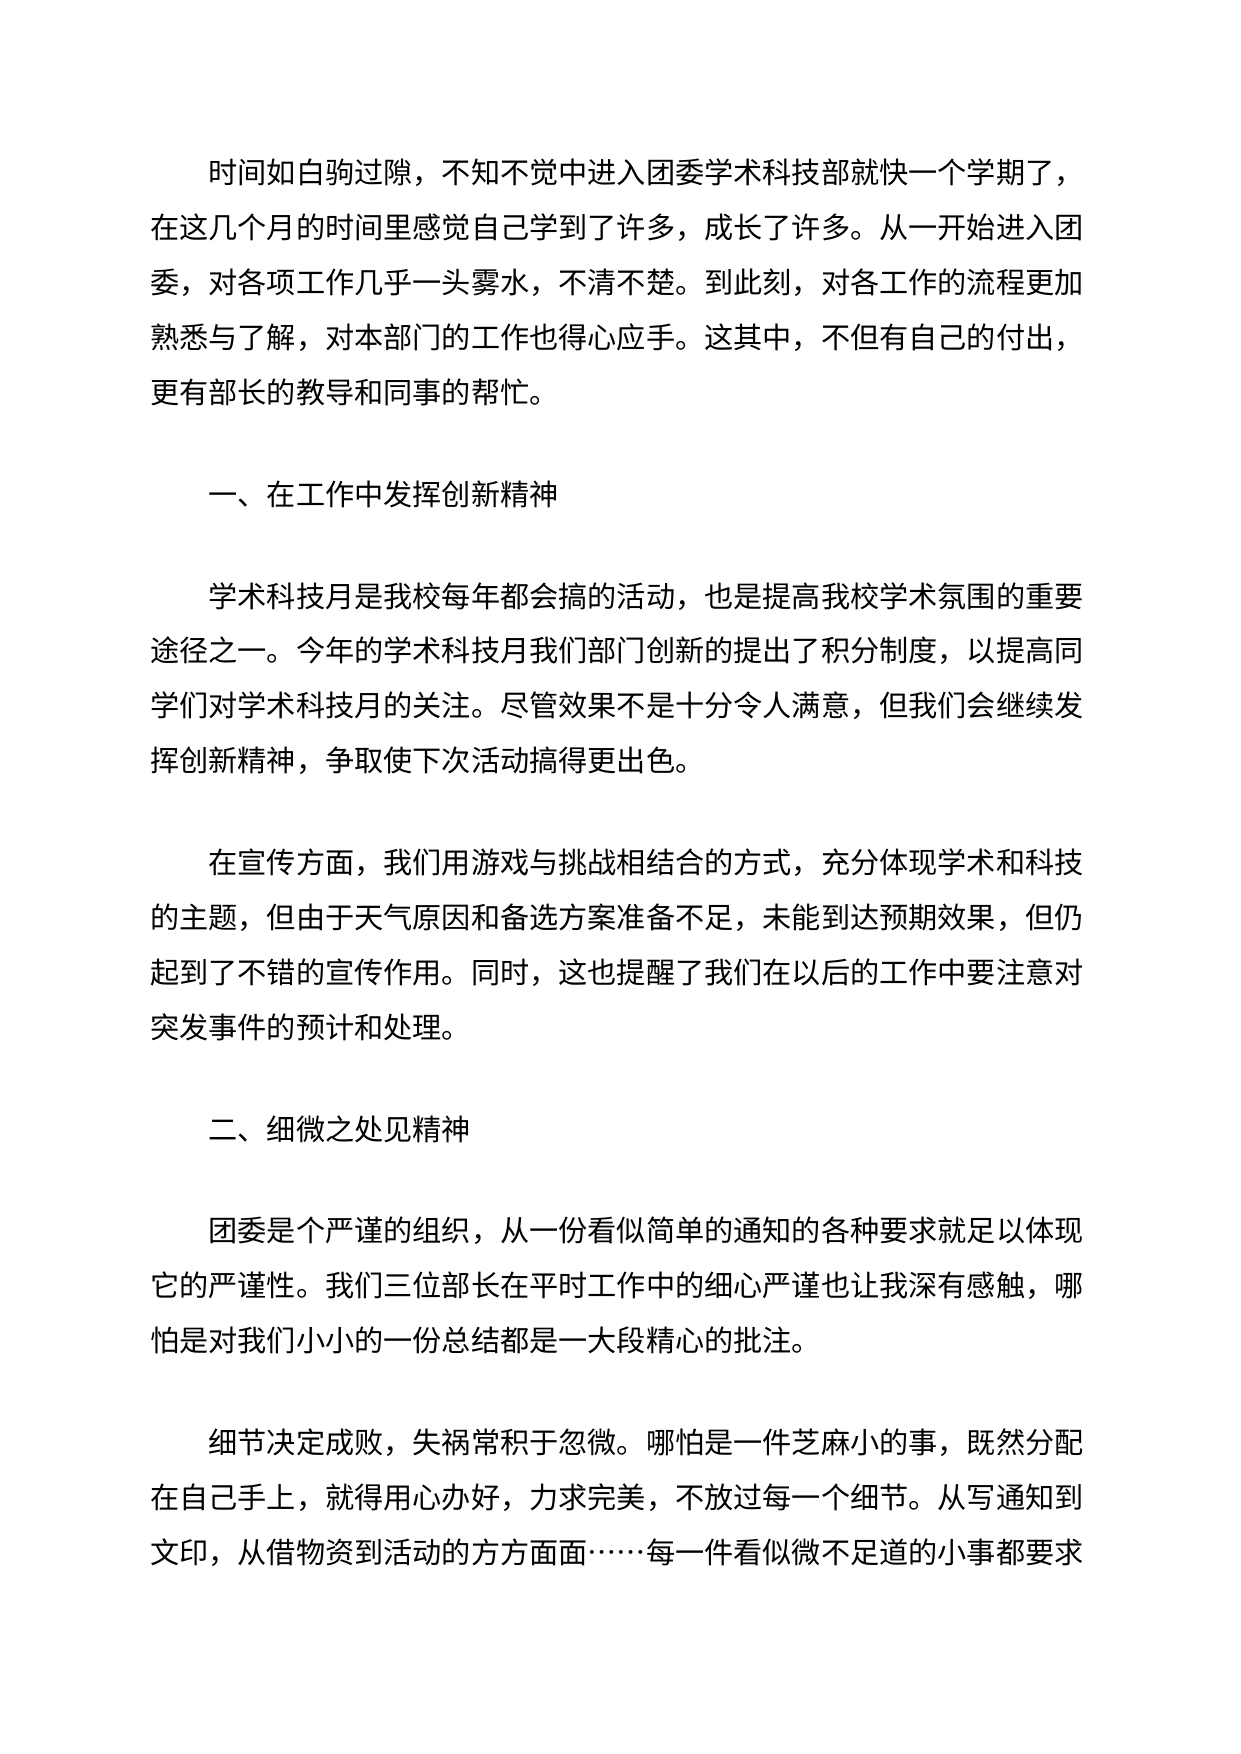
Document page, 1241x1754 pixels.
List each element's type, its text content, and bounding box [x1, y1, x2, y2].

text 在宣传方面，我们用游戏与挑战相结合的方式，充分体现学术和科技的主题，但由于天气原因和备选方案准备不足，未能到达预期效果，但仍起到了不错的宣传作用。同时，这也提醒了我们在以后的工作中要注意对突发事件的预计和处理。 [150, 839, 1090, 1047]
text 一、在工作中发挥创新精神 [150, 471, 1090, 514]
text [150, 1419, 1090, 1571]
text 团委是个严谨的组织，从一份看似简单的通知的各种要求就足以体现它的严谨性。我们三位部长在平时工作中的细心严谨也让我深有感触，哪怕是对我们小小的一份总结都是一大段精心的批注。 [150, 1208, 1090, 1360]
text 二、细微之处见精神 [150, 1106, 1090, 1148]
text 时间如白驹过隙，不知不觉中进入团委学术科技部就快一个学期了，在这几个月的时间里感觉自己学到了许多，成长了许多。从一开始进入团委，对各项工作几乎一头雾水，不清不楚。到此刻，对各工作的流程更加熟悉与了解，对本部门的工作也得心应手。这其中，不但有自己的付出，更有部长的教导和同事的帮忙。 [150, 150, 1090, 412]
text 学术科技月是我校每年都会搞的活动，也是提高我校学术氛围的重要途径之一。今年的学术科技月我们部门创新的提出了积分制度，以提高同学们对学术科技月的关注。尽管效果不是十分令人满意，但我们会继续发挥创新精神，争取使下次活动搞得更出色。 [150, 573, 1090, 780]
